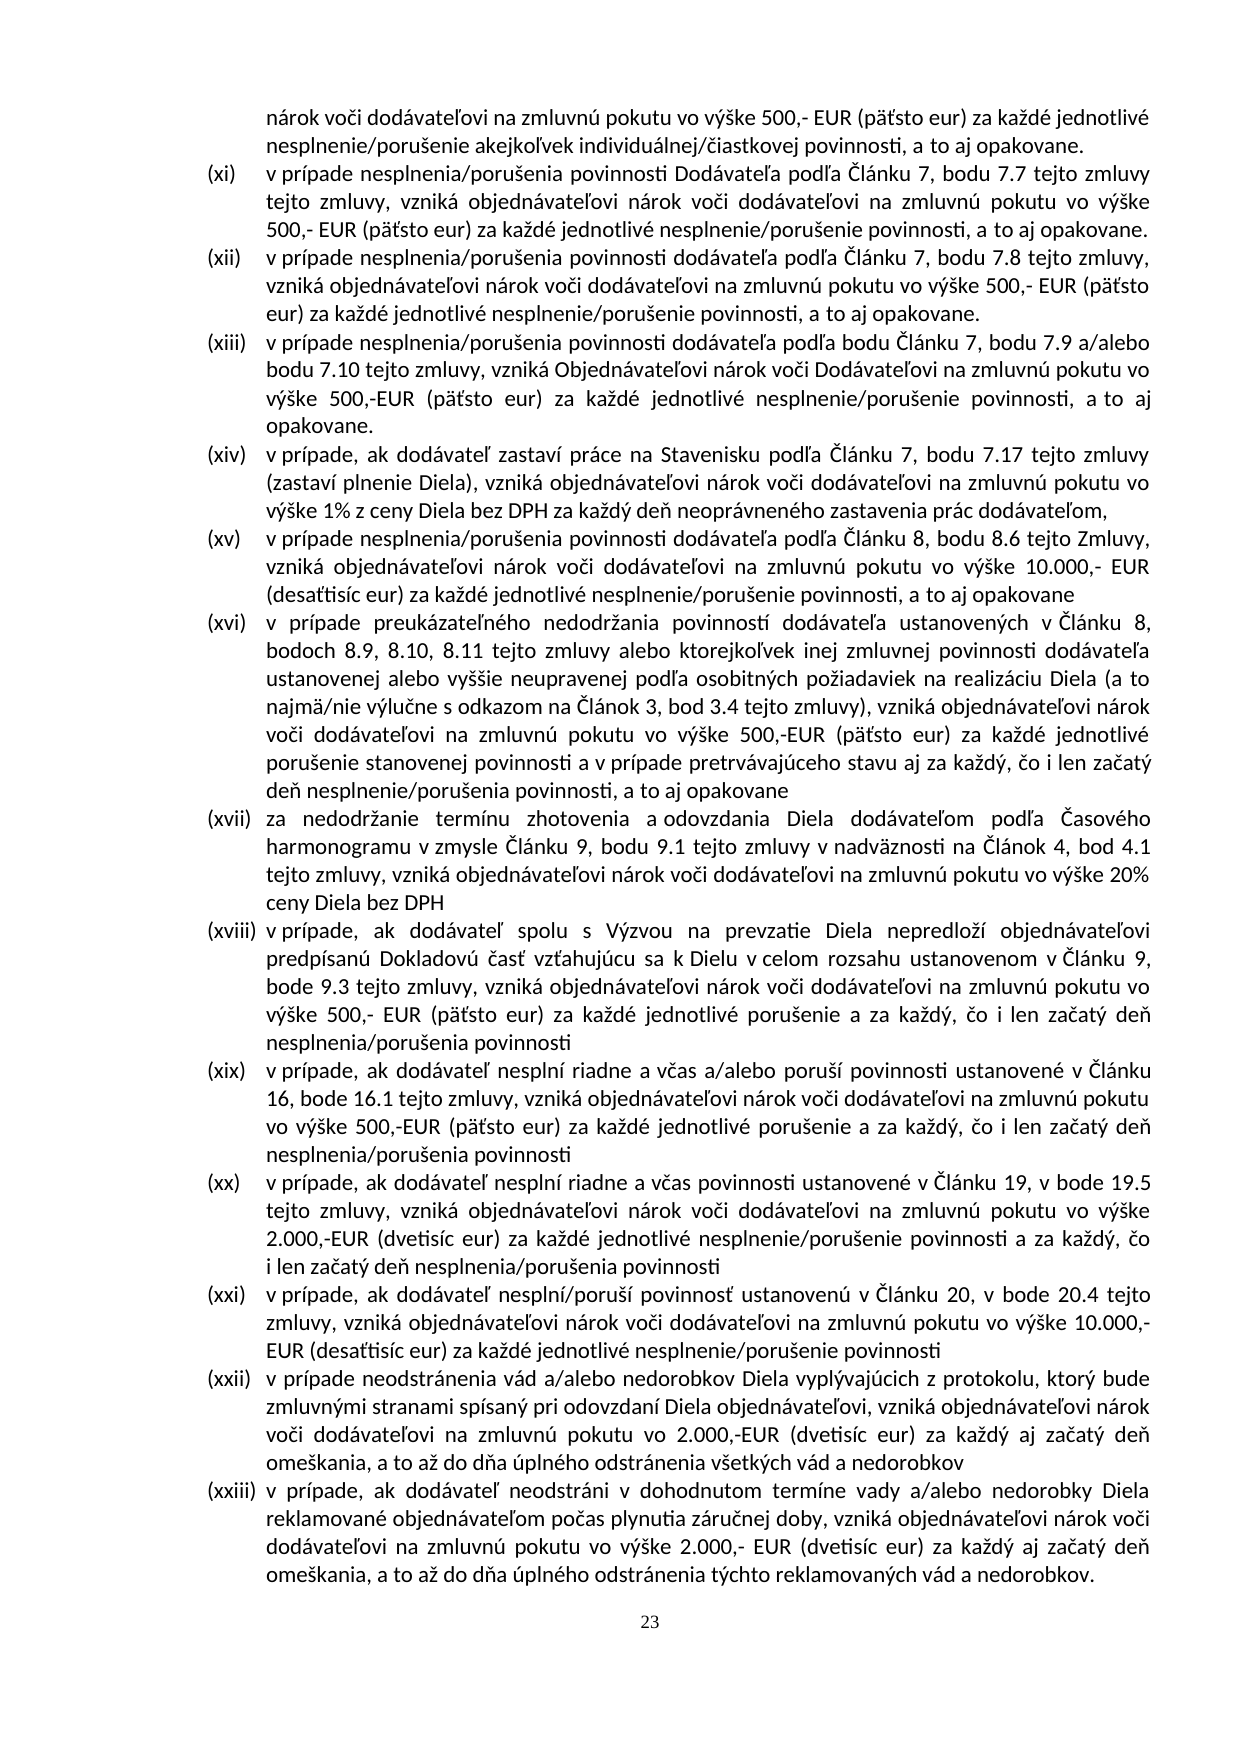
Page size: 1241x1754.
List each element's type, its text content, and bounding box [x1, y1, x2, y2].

list za nedodržanie termínu zhotovenia a odovzdania Diela dodávateľom podľa Časového harmonogramu v zmysle Článku 9, bodu 9.1 tejto zmluvy v nadväznosti na Článok 4, bod 4.1 tejto zmluvy, vzniká objednávateľovi nárok voči dodávateľovi na zmluvnú pokutu vo výške 20% ceny Diela bez DPH [207, 804, 1152, 916]
list v prípade nesplnenia/porušenia povinnosti dodávateľa podľa Článku 7, bodu 7.8 tejto zmluvy, vzniká objednávateľovi nárok voči dodávateľovi na zmluvnú pokutu vo výške 500,- EUR (päťsto eur) za každé jednotlivé nesplnenie/porušenie povinnosti, a to aj opakovane. [207, 243, 1152, 328]
list v prípade, ak dodávateľ nesplní/poruší povinnosť ustanovenú v Článku 20, v bode 20.4 tejto zmluvy, vzniká objednávateľovi nárok voči dodávateľovi na zmluvnú pokutu vo výške 10.000,- EUR (desaťtisíc eur) za každé jednotlivé nesplnenie/porušenie povinnosti [207, 1280, 1152, 1364]
list v prípade, ak dodávateľ nesplní riadne a včas a/alebo poruší povinnosti ustanovené v Článku 16, bode 16.1 tejto zmluvy, vzniká objednávateľovi nárok voči dodávateľovi na zmluvnú pokutu vo výške 500,-EUR (päťsto eur) za každé jednotlivé porušenie a za každý, čo i len začatý deň nesplnenia/porušenia povinnosti [207, 1056, 1152, 1168]
list v prípade preukázateľného nedodržania povinností dodávateľa ustanovených v Článku 8, bodoch 8.9, 8.10, 8.11 tejto zmluvy alebo ktorejkoľvek inej zmluvnej povinnosti dodávateľa ustanovenej alebo vyššie neupravenej podľa osobitných požiadaviek na realizáciu Diela (a to najmä/nie výlučne s odkazom na Článok 3, bod 3.4 tejto zmluvy), vzniká objednávateľovi nárok voči dodávateľovi na zmluvnú pokutu vo výške 500,-EUR (päťsto eur) za každé jednotlivé porušenie stanovenej povinnosti a v prípade pretrvávajúceho stavu aj za každý, čo i len začatý deň nesplnenie/porušenia povinnosti, a to aj opakovane [207, 608, 1152, 804]
list v prípade, ak dodávateľ zastaví práce na Stavenisku podľa Článku 7, bodu 7.17 tejto zmluvy (zastaví plnenie Diela), vzniká objednávateľovi nárok voči dodávateľovi na zmluvnú pokutu vo výške 1% z ceny Diela bez DPH za každý deň neoprávneného zastavenia prác dodávateľom, [207, 440, 1152, 524]
list v prípade nesplnenia/porušenia povinnosti dodávateľa podľa bodu Článku 7, bodu 7.9 a/alebo bodu 7.10 tejto zmluvy, vzniká Objednávateľovi nárok voči Dodávateľovi na zmluvnú pokutu vo výške 500,-EUR (päťsto eur) za každé jednotlivé nesplnenie/porušenie povinnosti, a to aj opakovane. [207, 328, 1152, 440]
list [207, 103, 1152, 159]
list v prípade, ak dodávateľ spolu s Výzvou na prevzatie Diela nepredloží objednávateľovi predpísanú Dokladovú časť vzťahujúcu sa k Dielu v celom rozsahu ustanovenom v Článku 9, bode 9.3 tejto zmluvy, vzniká objednávateľovi nárok voči dodávateľovi na zmluvnú pokutu vo výške 500,- EUR (päťsto eur) za každé jednotlivé porušenie a za každý, čo i len začatý deň nesplnenia/porušenia povinnosti [207, 916, 1152, 1056]
list v prípade, ak dodávateľ nesplní riadne a včas povinnosti ustanovené v Článku 19, v bode 19.5 tejto zmluvy, vzniká objednávateľovi nárok voči dodávateľovi na zmluvnú pokutu vo výške 2.000,-EUR (dvetisíc eur) za každé jednotlivé nesplnenie/porušenie povinnosti a za každý, čo i len začatý deň nesplnenia/porušenia povinnosti [207, 1168, 1152, 1280]
list v prípade neodstránenia vád a/alebo nedorobkov Diela vyplývajúcich z protokolu, ktorý bude zmluvnými stranami spísaný pri odovzdaní Diela objednávateľovi, vzniká objednávateľovi nárok voči dodávateľovi na zmluvnú pokutu vo 2.000,-EUR (dvetisíc eur) za každý aj začatý deň omeškania, a to až do dňa úplného odstránenia všetkých vád a nedorobkov [207, 1364, 1152, 1476]
list v prípade nesplnenia/porušenia povinnosti dodávateľa podľa Článku 8, bodu 8.6 tejto Zmluvy, vzniká objednávateľovi nárok voči dodávateľovi na zmluvnú pokutu vo výške 10.000,- EUR (desaťtisíc eur) za každé jednotlivé nesplnenie/porušenie povinnosti, a to aj opakovane [207, 524, 1152, 608]
list v prípade, ak dodávateľ neodstráni v dohodnutom termíne vady a/alebo nedorobky Diela reklamované objednávateľom počas plynutia záručnej doby, vzniká objednávateľovi nárok voči dodávateľovi na zmluvnú pokutu vo výške 2.000,- EUR (dvetisíc eur) za každý aj začatý deň omeškania, a to až do dňa úplného odstránenia týchto reklamovaných vád a nedorobkov. [207, 1476, 1152, 1588]
list v prípade nesplnenia/porušenia povinnosti Dodávateľa podľa Článku 7, bodu 7.7 tejto zmluvy tejto zmluvy, vzniká objednávateľovi nárok voči dodávateľovi na zmluvnú pokutu vo výške 500,- EUR (päťsto eur) za každé jednotlivé nesplnenie/porušenie povinnosti, a to aj opakovane. [207, 159, 1152, 243]
